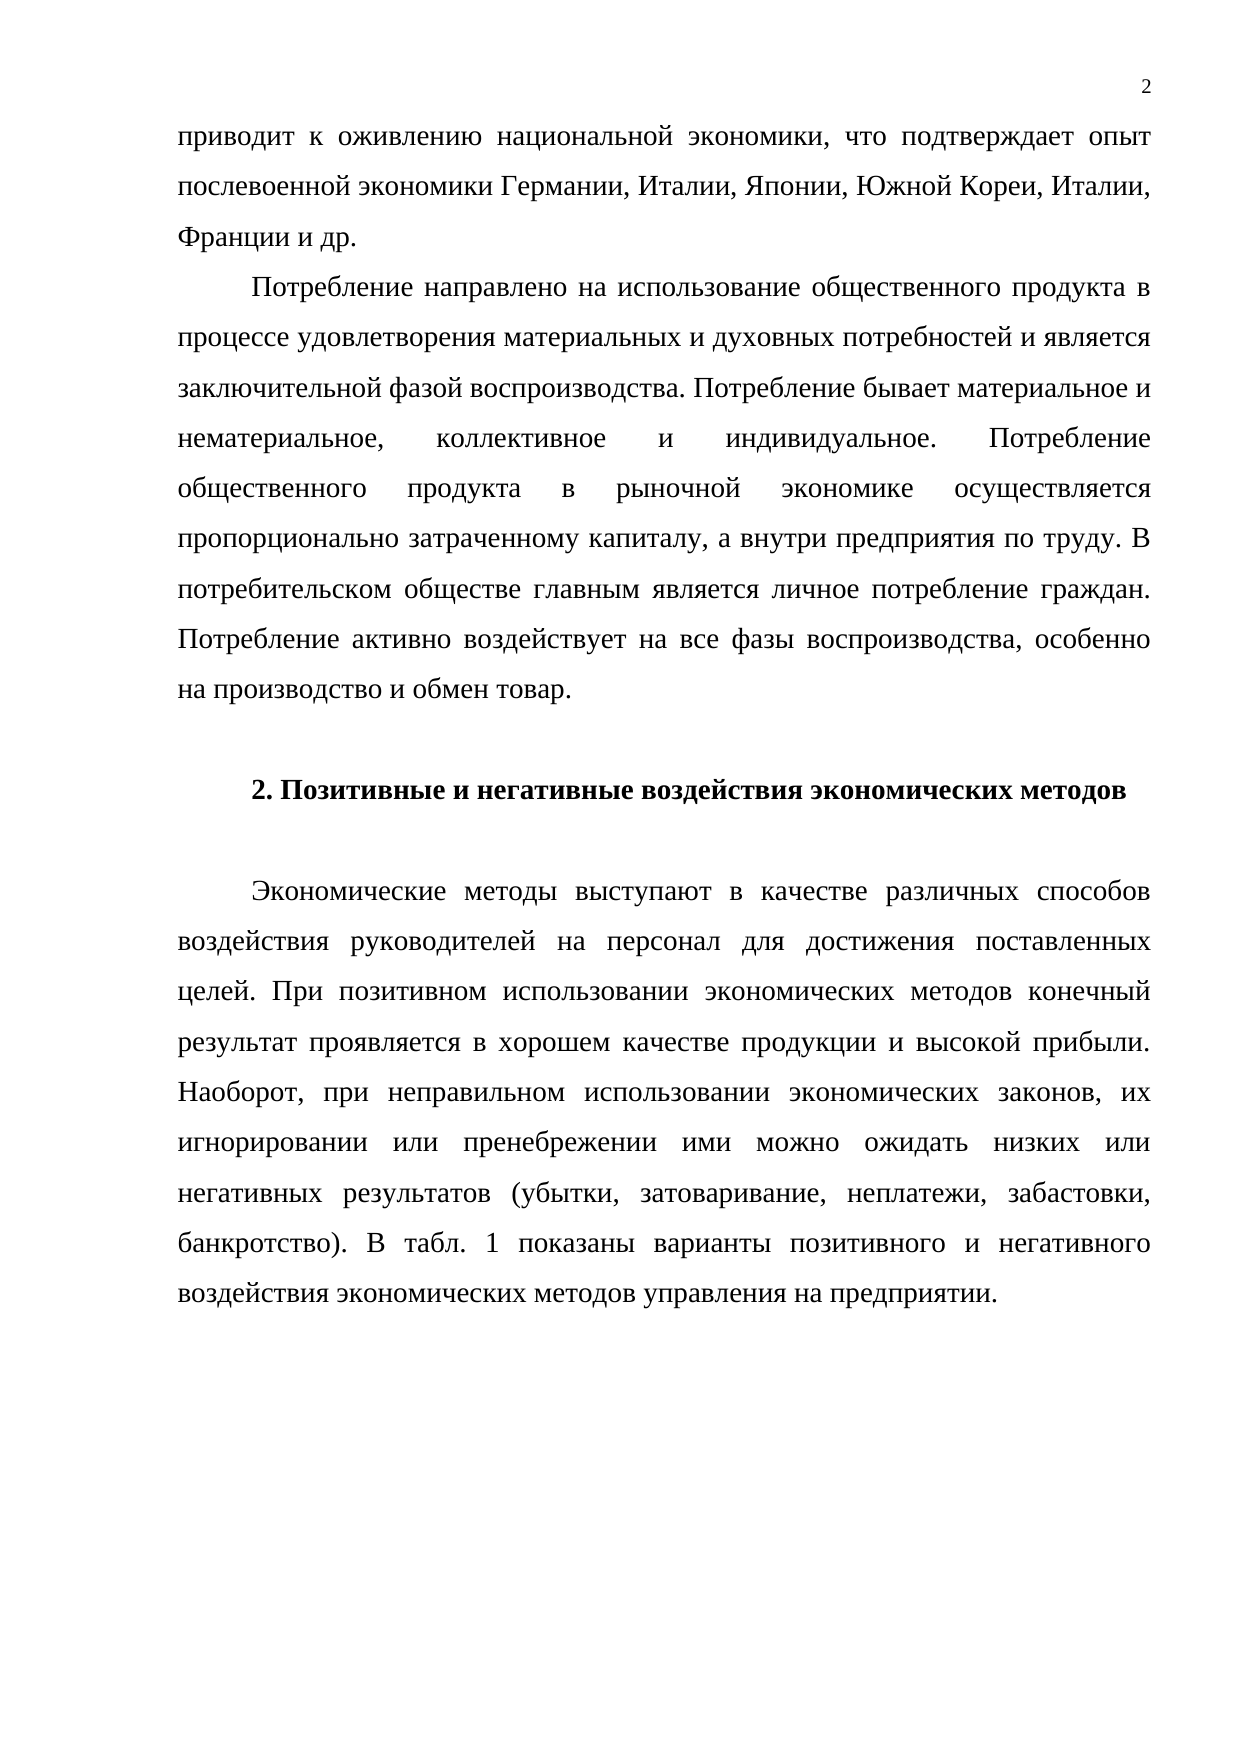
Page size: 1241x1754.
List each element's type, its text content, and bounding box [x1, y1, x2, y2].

text Потребление направлено на использование общественного продукта в процессе удовлетворения материальных и духовных потребностей и является заключительной фазой воспроизводства. Потребление бывает материальное и нематериальное, коллективное и индивидуальное. Потребление общественного продукта в рыночной экономике осуществляется пропорционально затраченному капиталу, а внутри предприятия по труду. В потребительском обществе главным является личное потребление граждан. Потребление активно воздействует на все фазы воспроизводства, особенно на производство и обмен товар. [177, 269, 1152, 705]
text 2. Позитивные и негативные воздействия экономических методов [177, 772, 1152, 806]
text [177, 118, 1152, 252]
text Экономические методы выступают в качестве различных способов воздействия руководителей на персонал для достижения поставленных целей. При позитивном использовании экономических методов конечный результат проявляется в хорошем качестве продукции и высокой прибыли. Наоборот, при неправильном использовании экономических законов, их игнорировании или пренебрежении ими можно ожидать низких или негативных результатов (убытки, затоваривание, неплатежи, забастовки, банкротство). В табл. 1 показаны варианты позитивного и негативного воздействия экономических методов управления на предприятии. [177, 873, 1152, 1309]
